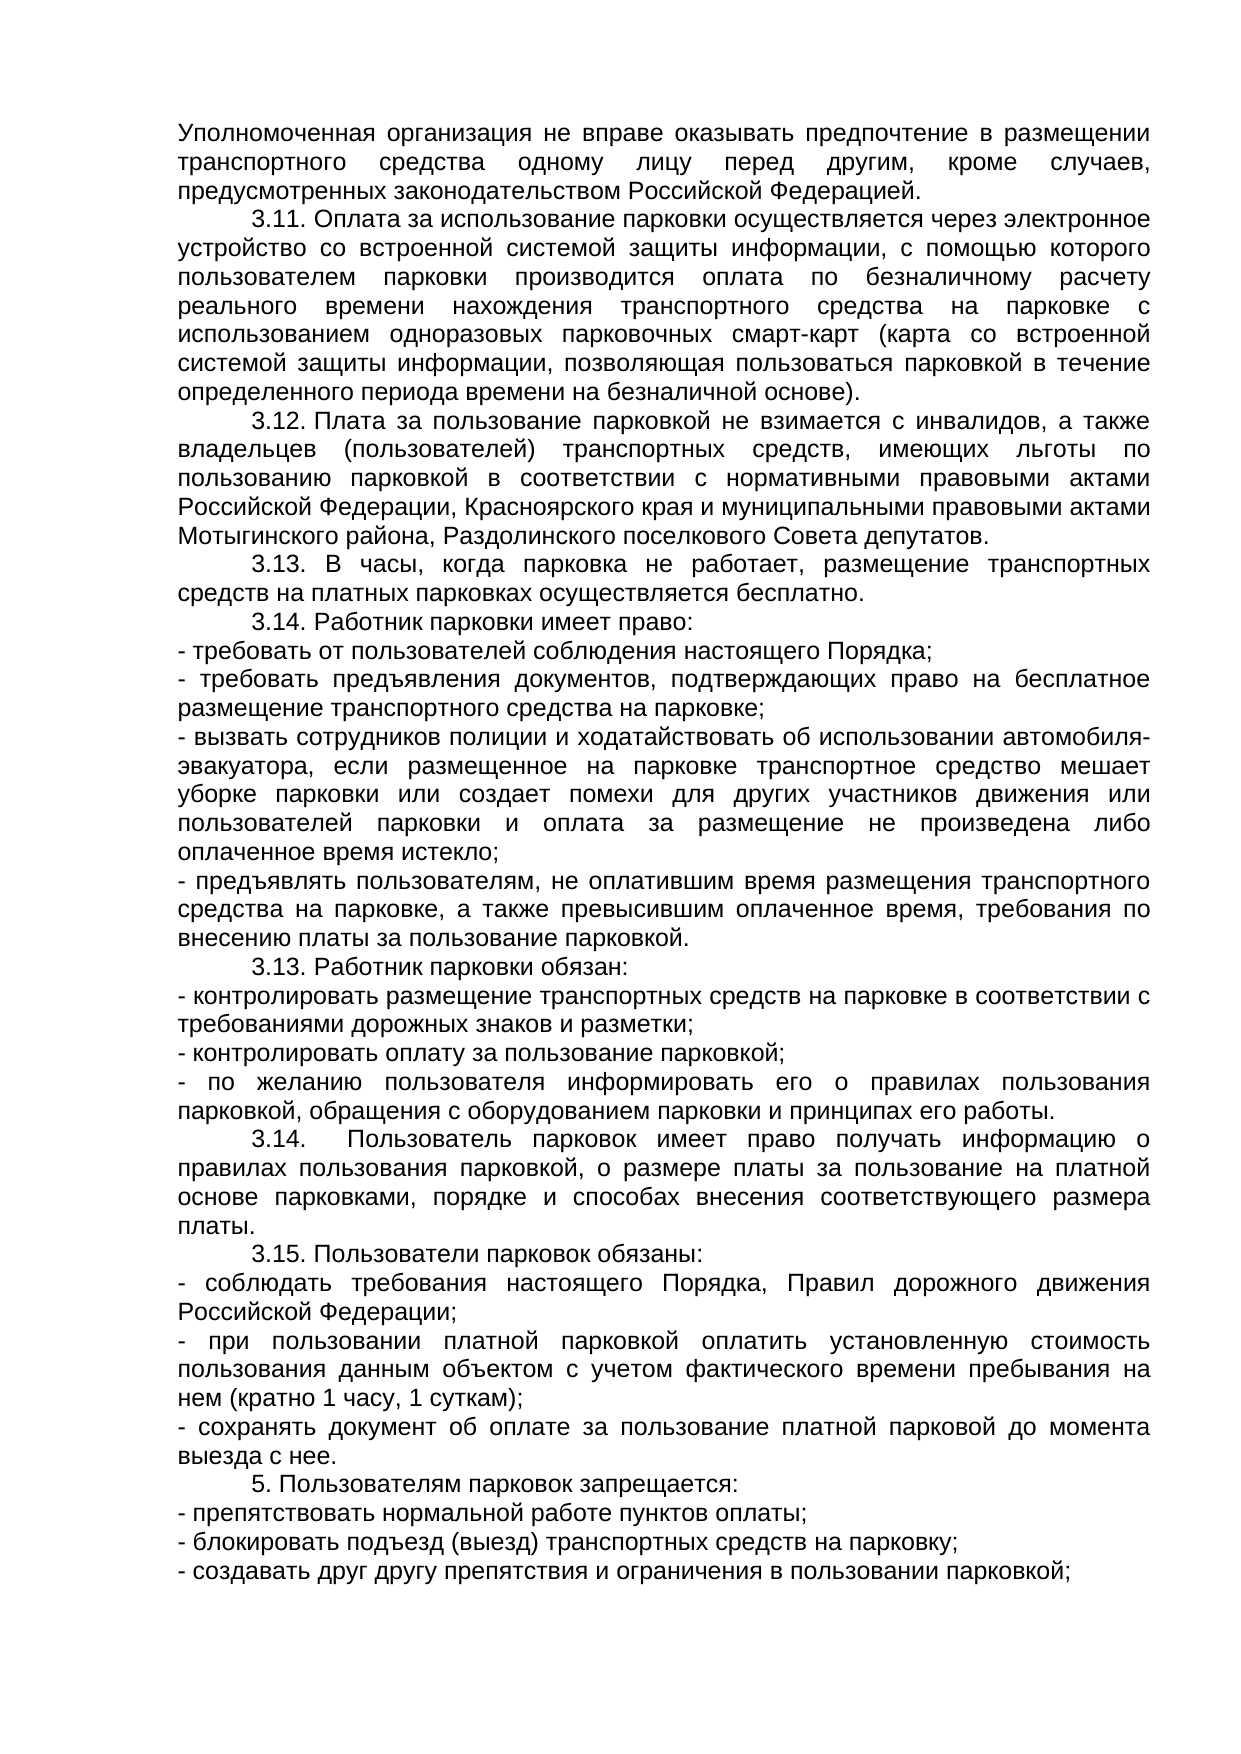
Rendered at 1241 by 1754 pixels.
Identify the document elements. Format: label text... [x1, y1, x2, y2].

text - создавать друг другу препятствия и ограничения в пользовании парковкой; [177, 1556, 1152, 1584]
text - предъявлять пользователям, не оплатившим время размещения транспортного средства на парковке, а также превысившим оплаченное время, требования по внесению платы за пользование парковкой. [177, 866, 1152, 952]
text - вызвать сотрудников полиции и ходатайствовать об использовании автомобиля-эвакуатора, если размещенное на парковке транспортное средство мешает уборке парковки или создает помехи для других участников движения или пользователей парковки и оплата за размещение не произведена либо оплаченное время истекло; [177, 722, 1152, 866]
text 3.11. Оплата за использование парковки осуществляется через электронное устройство со встроенной системой защиты информации, с помощью которого пользователем парковки производится оплата по безналичному расчету реального времени нахождения транспортного средства на парковке с использованием одноразовых парковочных смарт-карт (карта со встроенной системой защиты информации, позволяющая пользоваться парковкой в течение определенного периода времени на безналичной основе). [177, 204, 1152, 406]
text 3.15. Пользователи парковок обязаны: [177, 1239, 1152, 1268]
text - препятствовать нормальной работе пунктов оплаты; [177, 1498, 1152, 1527]
text - блокировать подъезд (выезд) транспортных средств на парковку; [177, 1527, 1152, 1556]
text 3.12. Плата за пользование парковкой не взимается с инвалидов, а также владельцев (пользователей) транспортных средств, имеющих льготы по пользованию парковкой в соответствии с нормативными правовыми актами Российской Федерации, Красноярского края и муниципальными правовыми актами Мотыгинского района, Раздолинского поселкового Совета депутатов. [177, 406, 1152, 549]
text - при пользовании платной парковкой оплатить установленную стоимость пользования данным объектом с учетом фактического времени пребывания на нем (кратно 1 часу, 1 суткам); [177, 1326, 1152, 1412]
text 3.14. Работник парковки имеет право: [177, 607, 1152, 636]
text - по желанию пользователя информировать его о правилах пользования парковкой, обращения с оборудованием парковки и принципах его работы. [177, 1067, 1152, 1124]
text - контролировать размещение транспортных средств на парковке в соответствии с требованиями дорожных знаков и разметки; [177, 981, 1152, 1038]
text 5. Пользователям парковок запрещается: [177, 1469, 1152, 1498]
text 3.14. Пользователь парковок имеет право получать информацию о правилах пользования парковкой, о размере платы за пользование на платной основе парковками, порядке и способах внесения соответствующего размера платы. [177, 1124, 1152, 1239]
text - соблюдать требования настоящего Порядка, Правил дорожного движения Российской Федерации; [177, 1268, 1152, 1326]
text - сохранять документ об оплате за пользование платной парковой до момента выезда с нее. [177, 1412, 1152, 1469]
text 3.13. Работник парковки обязан: [177, 952, 1152, 981]
text - требовать от пользователей соблюдения настоящего Порядка; [177, 636, 1152, 664]
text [177, 118, 1152, 204]
text - контролировать оплату за пользование парковкой; [177, 1038, 1152, 1067]
text - требовать предъявления документов, подтверждающих право на бесплатное размещение транспортного средства на парковке; [177, 664, 1152, 722]
text 3.13. В часы, когда парковка не работает, размещение транспортных средств на платных парковках осуществляется бесплатно. [177, 549, 1152, 607]
